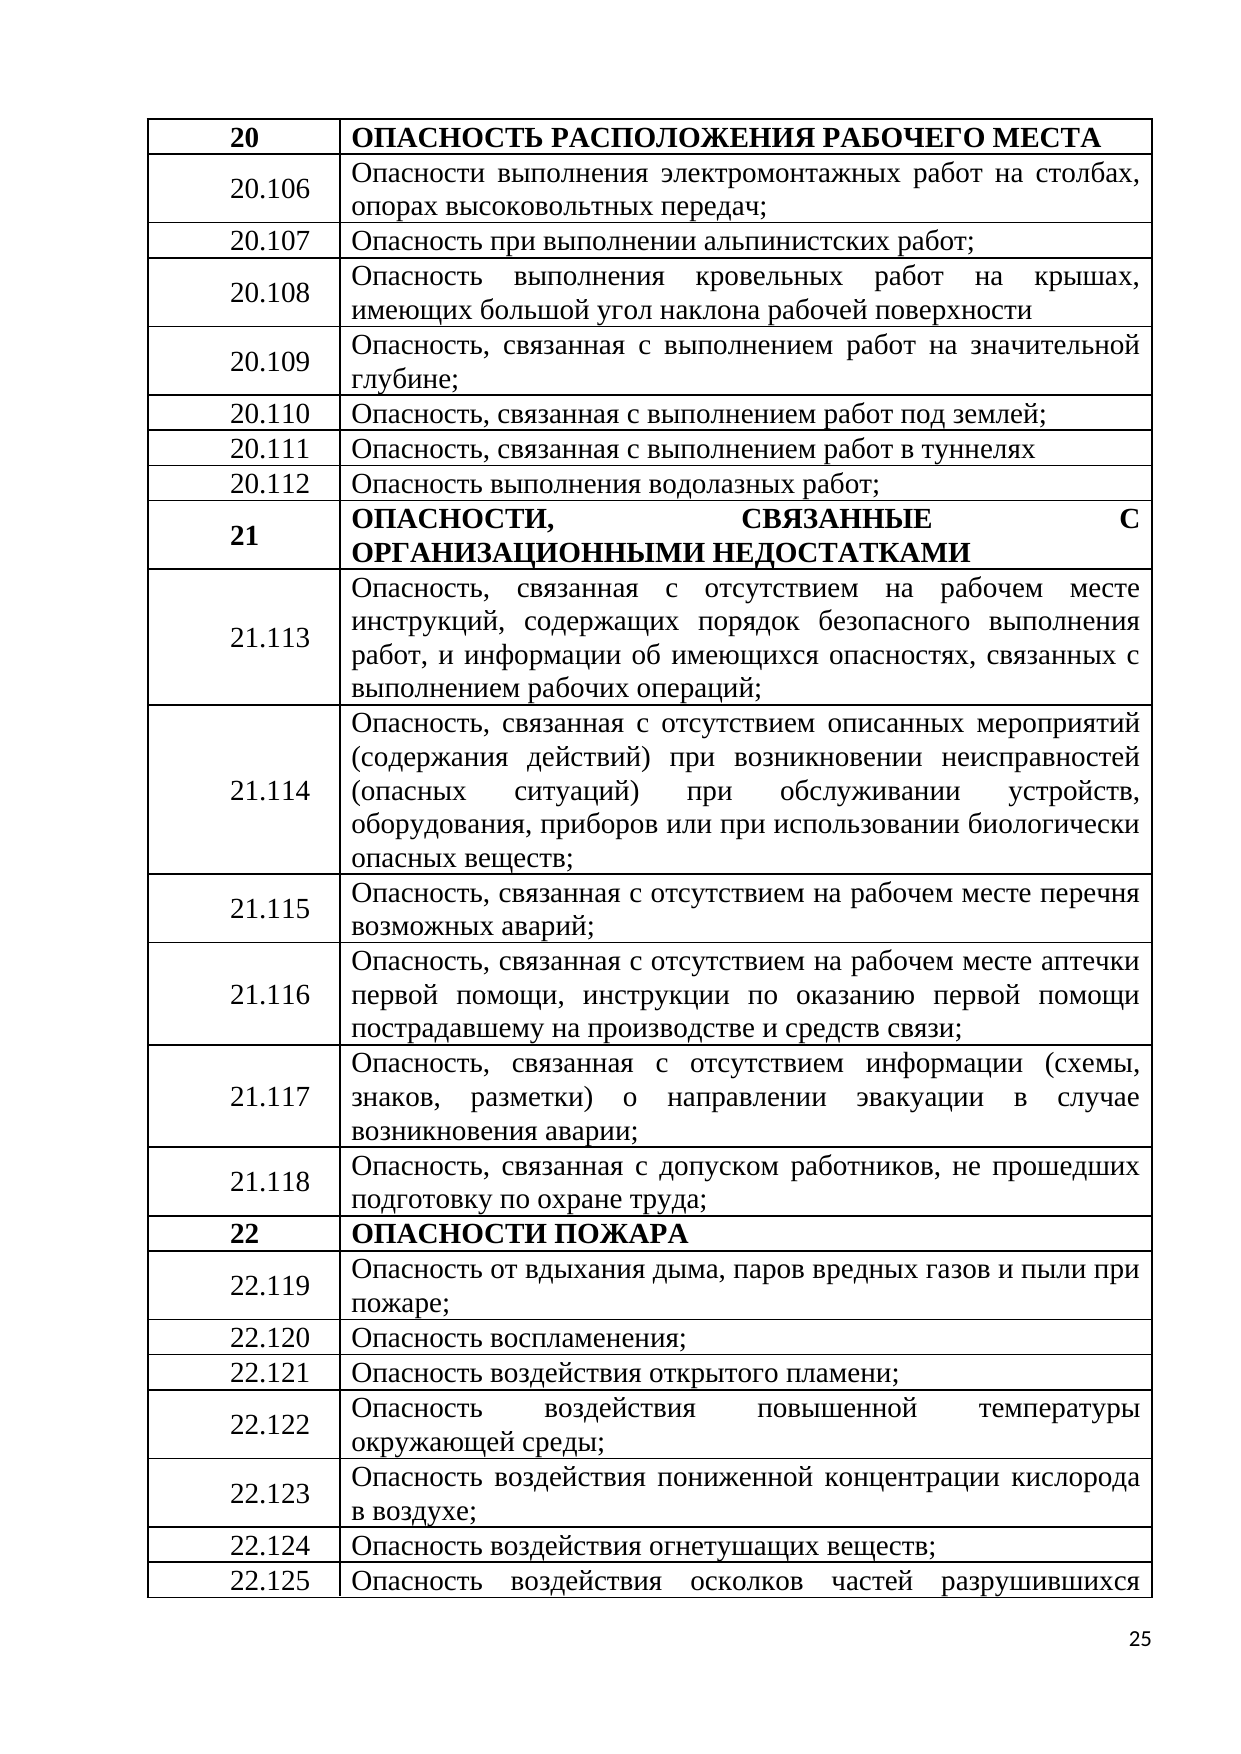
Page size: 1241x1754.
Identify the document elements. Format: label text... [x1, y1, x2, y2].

table_cell 21.113 [149, 570, 339, 704]
table_cell Опасность от вдыхания дыма, паров вредных газов и пыли при пожаре; [341, 1252, 1151, 1319]
table_cell Опасность, связанная с отсутствием на рабочем месте перечня возможных аварий; [341, 875, 1151, 942]
table_cell Опасность, связанная с отсутствием описанных мероприятий (содержания действий) при возникновении неисправностей (опасных ситуаций) при обслуживании устройств, оборудования, приборов или при использовании биологически опасных веществ; [341, 706, 1151, 873]
table_cell 20.110 [149, 396, 339, 429]
table_cell 21.117 [149, 1046, 339, 1146]
table_cell Опасность, связанная с отсутствием на рабочем месте инструкций, содержащих порядок безопасного выполнения работ, и информации об имеющихся опасностях, связанных с выполнением рабочих операций; [341, 570, 1151, 704]
table_cell 20 [149, 120, 339, 153]
table_cell 21.114 [149, 706, 339, 873]
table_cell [341, 1563, 1151, 1596]
table_cell 20.106 [149, 155, 339, 222]
table_cell ОПАСНОСТИ, СВЯЗАННЫЕ С ОРГАНИЗАЦИОННЫМИ НЕДОСТАТКАМИ [341, 501, 1151, 568]
table_cell 22.122 [149, 1391, 339, 1457]
table_cell Опасность, связанная с отсутствием на рабочем месте аптечки первой помощи, инструкции по оказанию первой помощи пострадавшему на производстве и средств связи; [341, 943, 1151, 1044]
table_cell Опасность воздействия огнетушащих веществ; [341, 1528, 1151, 1561]
table_cell 22.120 [149, 1320, 339, 1354]
table_cell 21.116 [149, 943, 339, 1044]
table_cell Опасность, связанная с выполнением работ под землей; [341, 396, 1151, 429]
table_cell ОПАСНОСТЬ РАСПОЛОЖЕНИЯ РАБОЧЕГО МЕСТА [341, 120, 1151, 153]
table_cell Опасность, связанная с отсутствием информации (схемы, знаков, разметки) о направлении эвакуации в случае возникновения аварии; [341, 1046, 1151, 1146]
table_cell 20.107 [149, 223, 339, 257]
table_cell Опасность при выполнении альпинистских работ; [341, 223, 1151, 257]
table_cell 20.109 [149, 327, 339, 394]
table_cell 22 [149, 1217, 339, 1250]
table_cell Опасность воздействия повышенной температуры окружающей среды; [341, 1391, 1151, 1457]
table_cell Опасность воздействия пониженной концентрации кислорода в воздухе; [341, 1459, 1151, 1526]
table_cell 21.115 [149, 875, 339, 942]
table_cell 22.119 [149, 1252, 339, 1319]
table_cell 20.111 [149, 431, 339, 464]
table_cell 21.118 [149, 1148, 339, 1215]
table_cell 22.124 [149, 1528, 339, 1561]
table_cell Опасность выполнения водолазных работ; [341, 466, 1151, 499]
table_cell Опасность воспламенения; [341, 1320, 1151, 1354]
table_cell Опасность воздействия открытого пламени; [341, 1355, 1151, 1389]
table_cell 20.112 [149, 466, 339, 499]
table_cell 22.123 [149, 1459, 339, 1526]
table_cell 22.125 [149, 1563, 339, 1596]
table_cell Опасность, связанная с выполнением работ в туннелях [341, 431, 1151, 464]
table_cell 21 [149, 501, 339, 568]
table_cell Опасности выполнения электромонтажных работ на столбах, опорах высоковольтных передач; [341, 155, 1151, 222]
table_cell Опасность, связанная с допуском работников, не прошедших подготовку по охране труда; [341, 1148, 1151, 1215]
table_cell Опасность выполнения кровельных работ на крышах, имеющих большой угол наклона рабочей поверхности [341, 259, 1151, 326]
table_cell 20.108 [149, 259, 339, 326]
table_cell Опасность, связанная с выполнением работ на значительной глубине; [341, 327, 1151, 394]
table_cell 22.121 [149, 1355, 339, 1389]
table_cell ОПАСНОСТИ ПОЖАРА [341, 1217, 1151, 1250]
